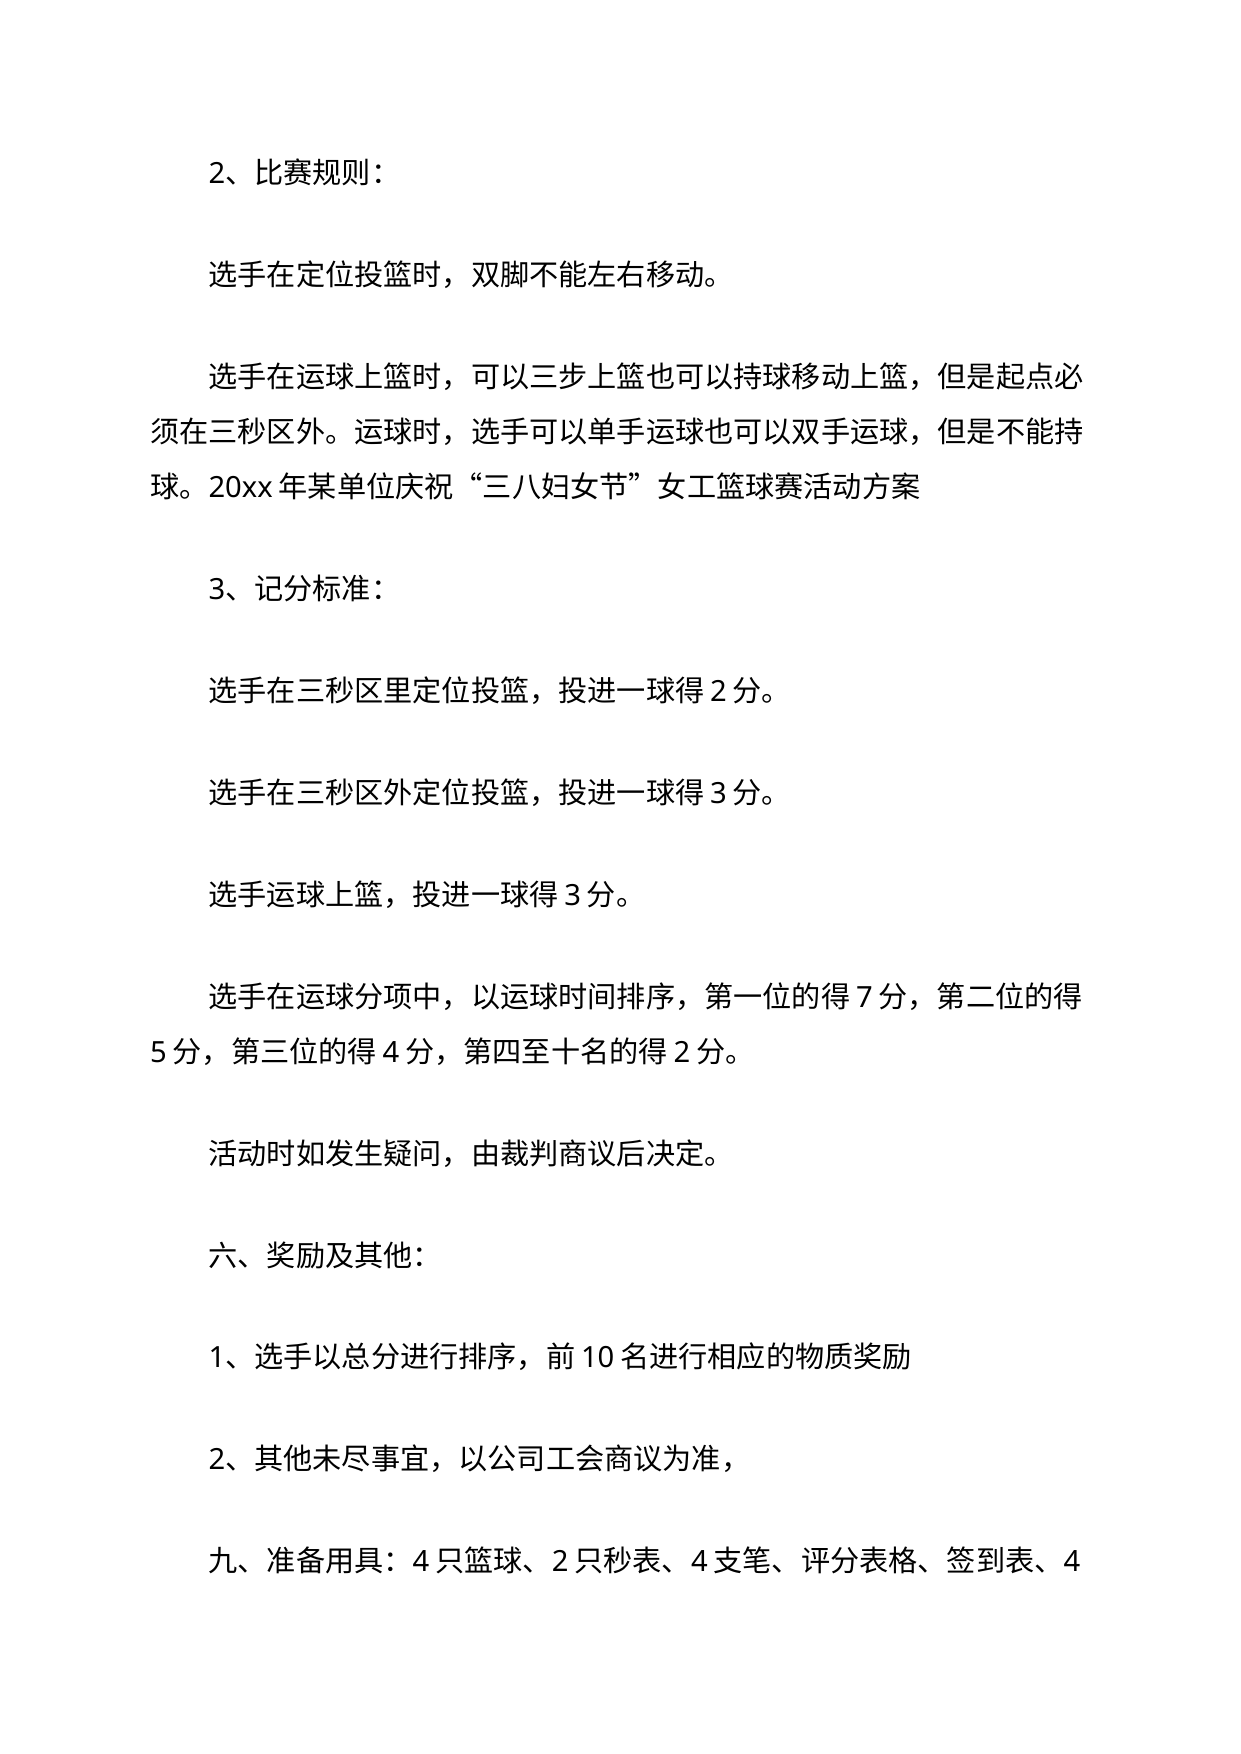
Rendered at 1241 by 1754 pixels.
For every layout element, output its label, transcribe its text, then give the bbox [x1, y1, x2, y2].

text 活动时如发生疑问，由裁判商议后决定。 [150, 1130, 1090, 1173]
text 2、其他未尽事宜，以公司工会商议为准， [150, 1436, 1090, 1478]
text 2、比赛规则： [150, 150, 1090, 192]
text 选手在运球上篮时，可以三步上篮也可以持球移动上篮，但是起点必须在三秒区外。运球时，选手可以单手运球也可以双手运球，但是不能持球。20xx年某单位庆祝“三八妇女节”女工篮球赛活动方案 [150, 354, 1090, 506]
text 六、奖励及其他： [150, 1232, 1090, 1274]
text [150, 1538, 1090, 1580]
text 选手在运球分项中，以运球时间排序，第一位的得7分，第二位的得5分，第三位的得4分，第四至十名的得2分。 [150, 973, 1090, 1071]
text 选手在三秒区里定位投篮，投进一球得2分。 [150, 667, 1090, 710]
text 选手在定位投篮时，双脚不能左右移动。 [150, 252, 1090, 294]
text 选手运球上篮，投进一球得3分。 [150, 871, 1090, 914]
text 3、记分标准： [150, 566, 1090, 608]
text 选手在三秒区外定位投篮，投进一球得3分。 [150, 769, 1090, 812]
text 1、选手以总分进行排序，前10名进行相应的物质奖励 [150, 1334, 1090, 1376]
